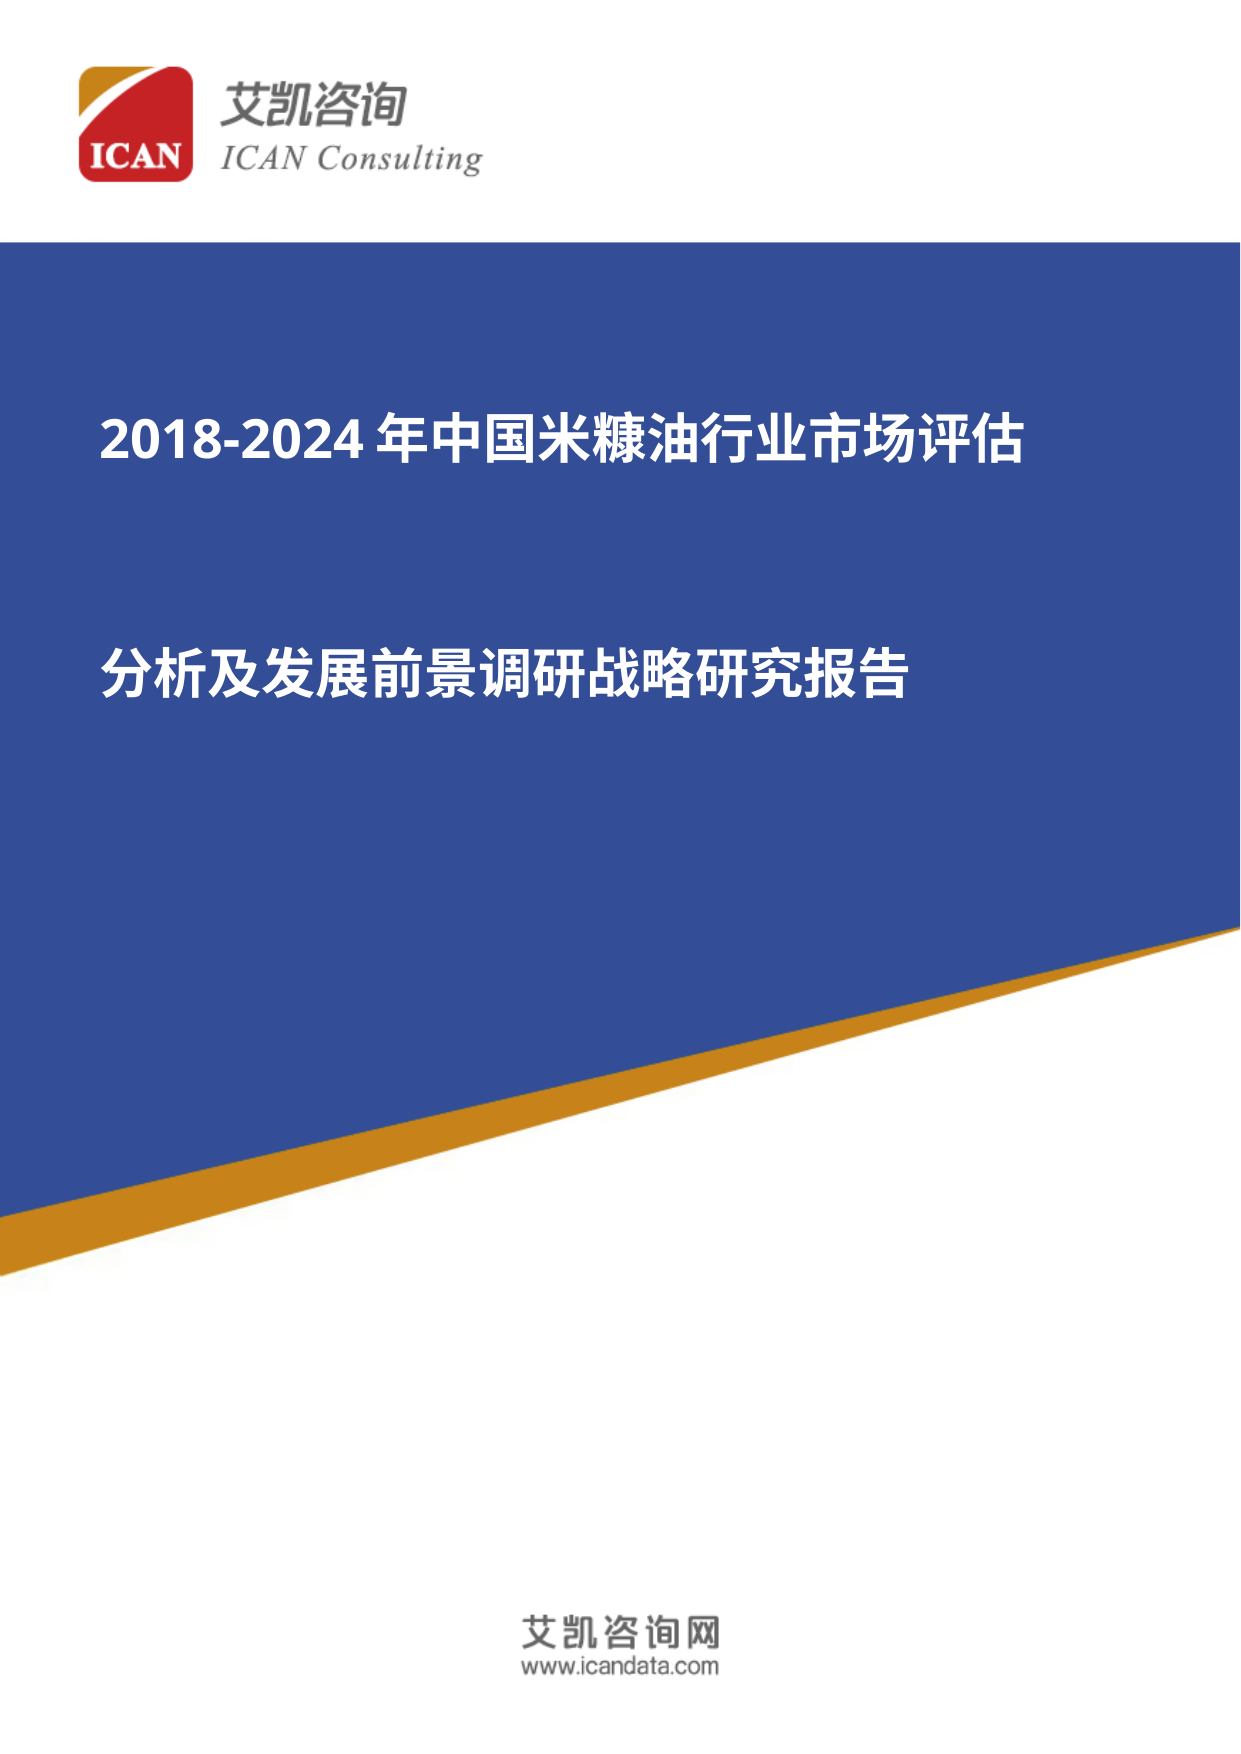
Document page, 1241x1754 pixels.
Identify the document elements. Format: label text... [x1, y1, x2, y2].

picture [0, 5, 1241, 1754]
subtitle 2018-2024年中国米糠油行业市场评估分析及发展前景调研战略研究报告 [99, 386, 1053, 718]
